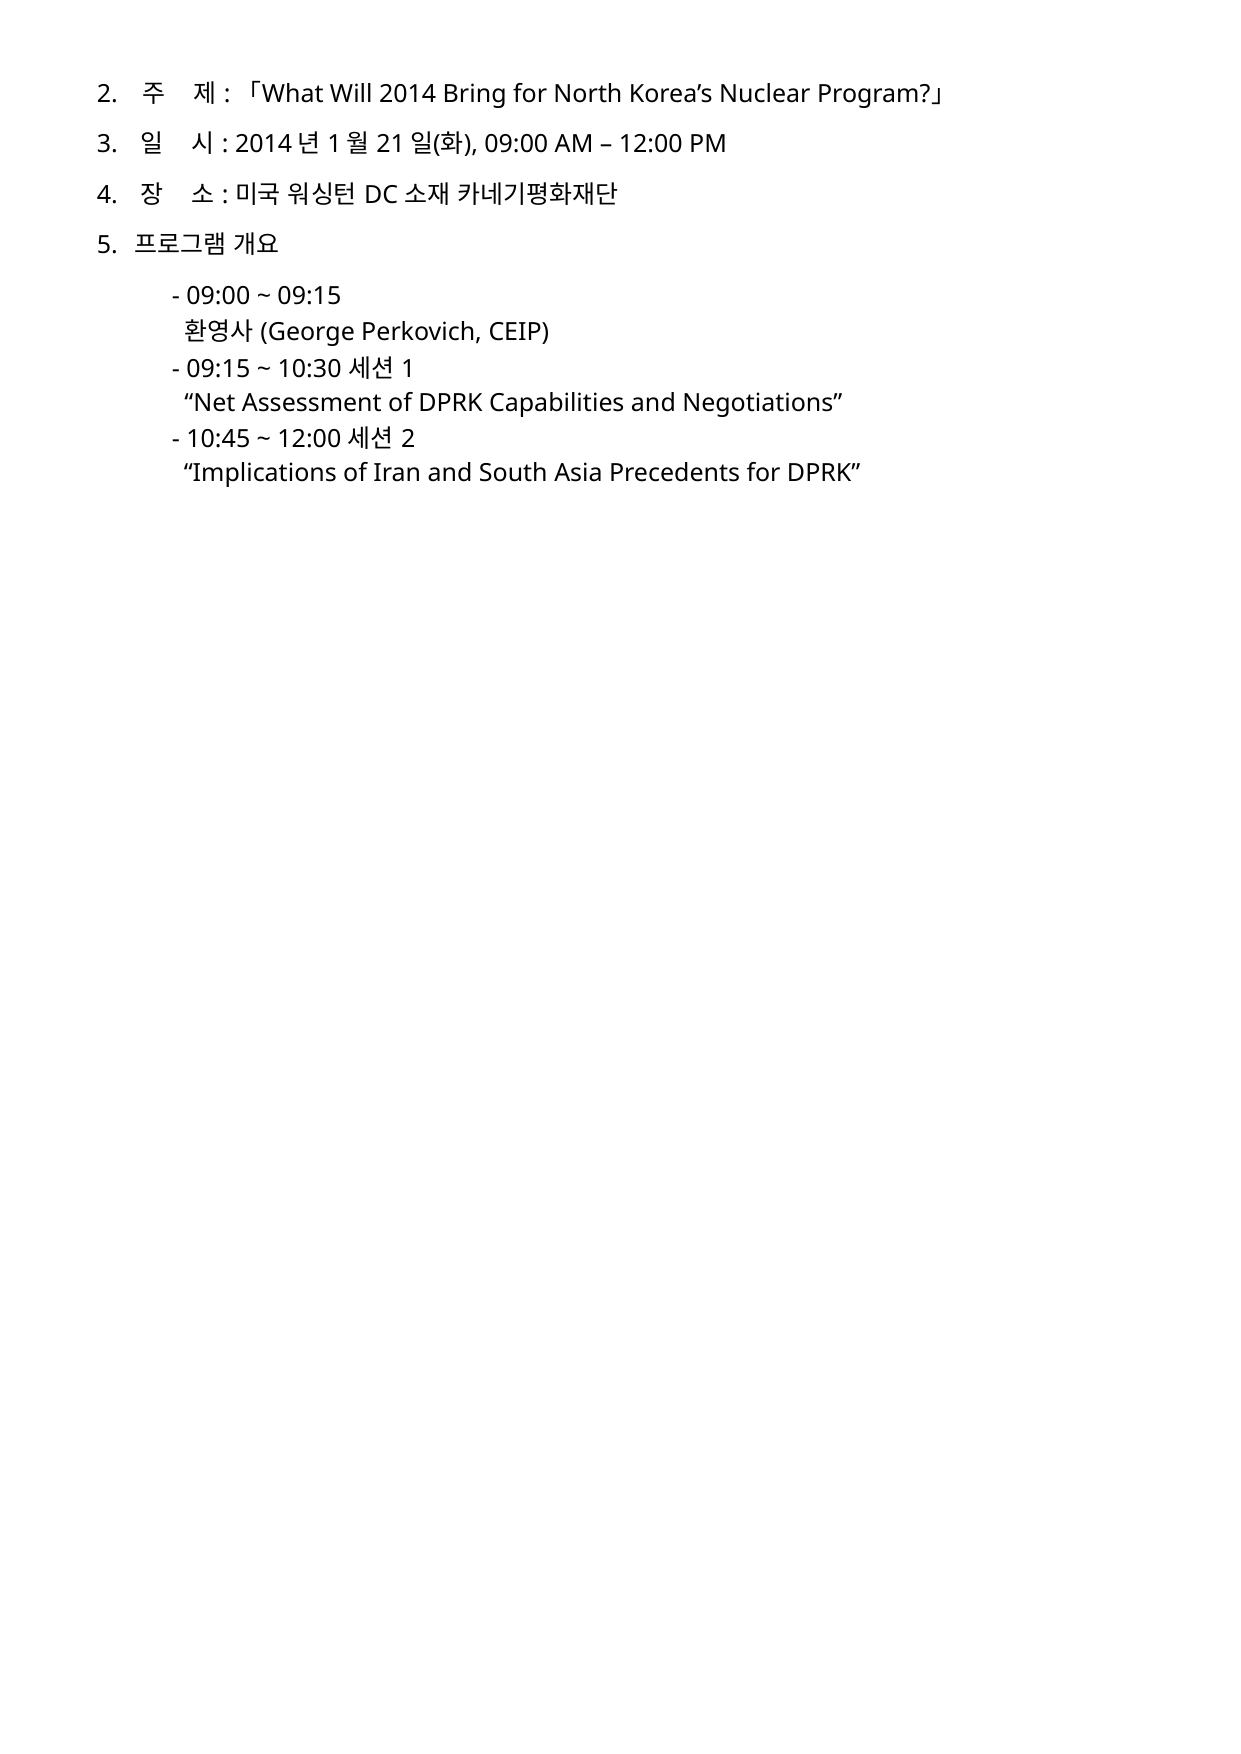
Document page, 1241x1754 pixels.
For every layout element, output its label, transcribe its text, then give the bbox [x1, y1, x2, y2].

text - 09:00 ~ 09:15 [59, 278, 1181, 312]
text - 10:45 ~ 12:00 세션 2 [59, 418, 1181, 455]
list 환영사 (George Perkovich, CEIP) [172, 312, 1181, 348]
list 프로그램 개요 [97, 224, 1181, 261]
list 일 시 : 2014년 1월 21일(화), 09:00 AM – 12:00 PM [97, 124, 1181, 160]
list 주 제 : 「What Will 2014 Bring for North Korea’s Nuclear Program?」 [97, 73, 1181, 109]
text “Implications of Iran and South Asia Precedents for DPRK” [183, 455, 1181, 489]
text “Net Assessment of DPRK Capabilities and Negotiations” [59, 384, 1181, 418]
list 장 소 : 미국 워싱턴 DC 소재 카네기평화재단 [97, 174, 1181, 210]
text - 09:15 ~ 10:30 세션 1 [59, 348, 1181, 384]
